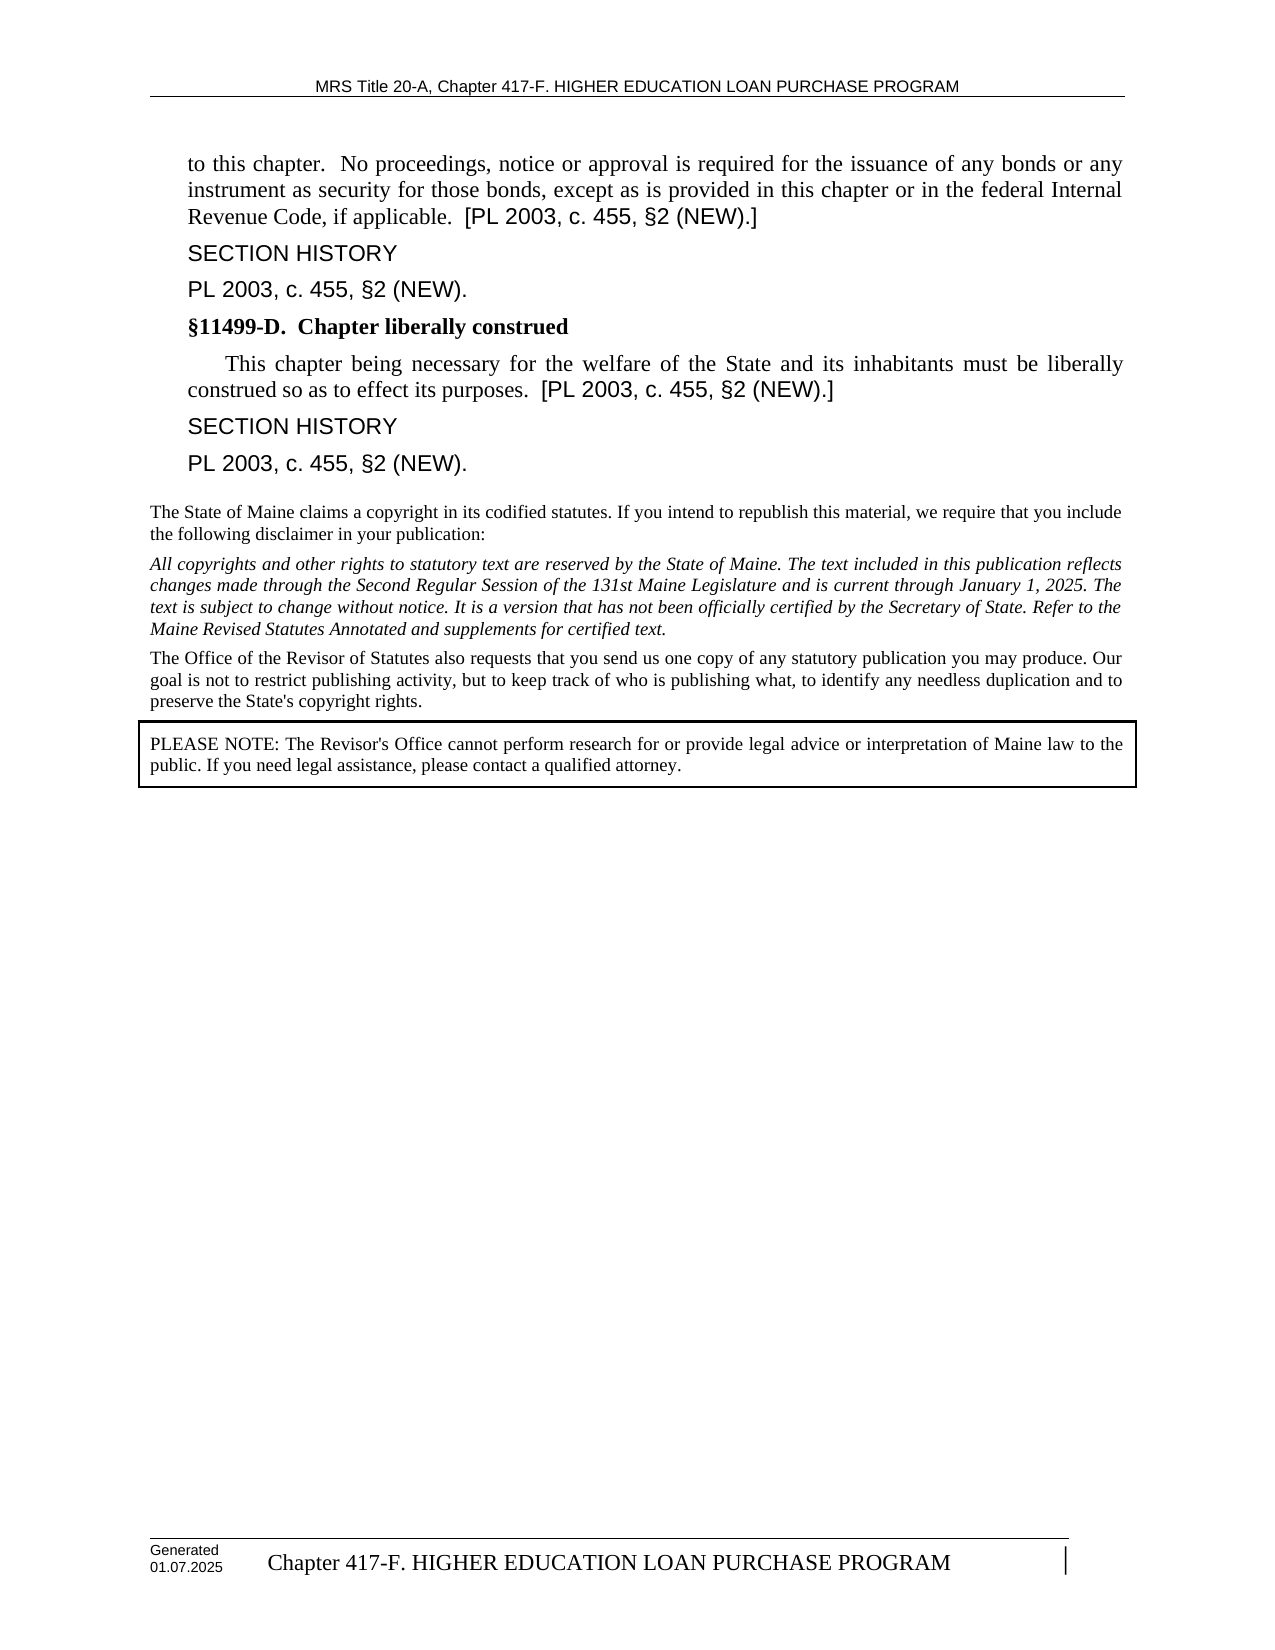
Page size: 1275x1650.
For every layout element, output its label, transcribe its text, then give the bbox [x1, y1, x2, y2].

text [187, 150, 1125, 229]
text The State of Maine claims a copyright in its codified statutes. If you intend to republish this material, we require that you include the following disclaimer in your publication: [150, 501, 1125, 544]
text This chapter being necessary for the welfare of the State and its inhabitants must be liberally construed so as to effect its purposes. [PL 2003, c. 455, §2 (NEW).] [187, 350, 1125, 403]
text §11499-D. Chapter liberally construed [187, 313, 1125, 339]
text PL 2003, c. 455, §2 (NEW). [187, 450, 1125, 476]
text SECTION HISTORY [187, 413, 1125, 439]
text All copyrights and other rights to statutory text are reserved by the State of Maine. The text included in this publication reflects changes made through the Second Regular Session of the 131st Maine Legislature and is current through January 1, 2025 . The text is subject to change without notice. It is a version that has not been officially certified by the Secretary of State. Refer to the Maine Revised Statutes Annotated and supplements for certified text. [150, 553, 1125, 639]
text The Office of the Revisor of Statutes also requests that you send us one copy of any statutory publication you may produce. Our goal is not to restrict publishing activity, but to keep track of who is publishing what, to identify any needless duplication and to preserve the State's copyright rights. [150, 647, 1125, 712]
text PL 2003, c. 455, §2 (NEW). [187, 276, 1125, 303]
text PLEASE NOTE: The Revisor's Office cannot perform research for or provide legal advice or interpretation of Maine law to the public. If you need legal assistance, please contact a qualified attorney. [140, 723, 1135, 786]
text SECTION HISTORY [187, 239, 1125, 266]
